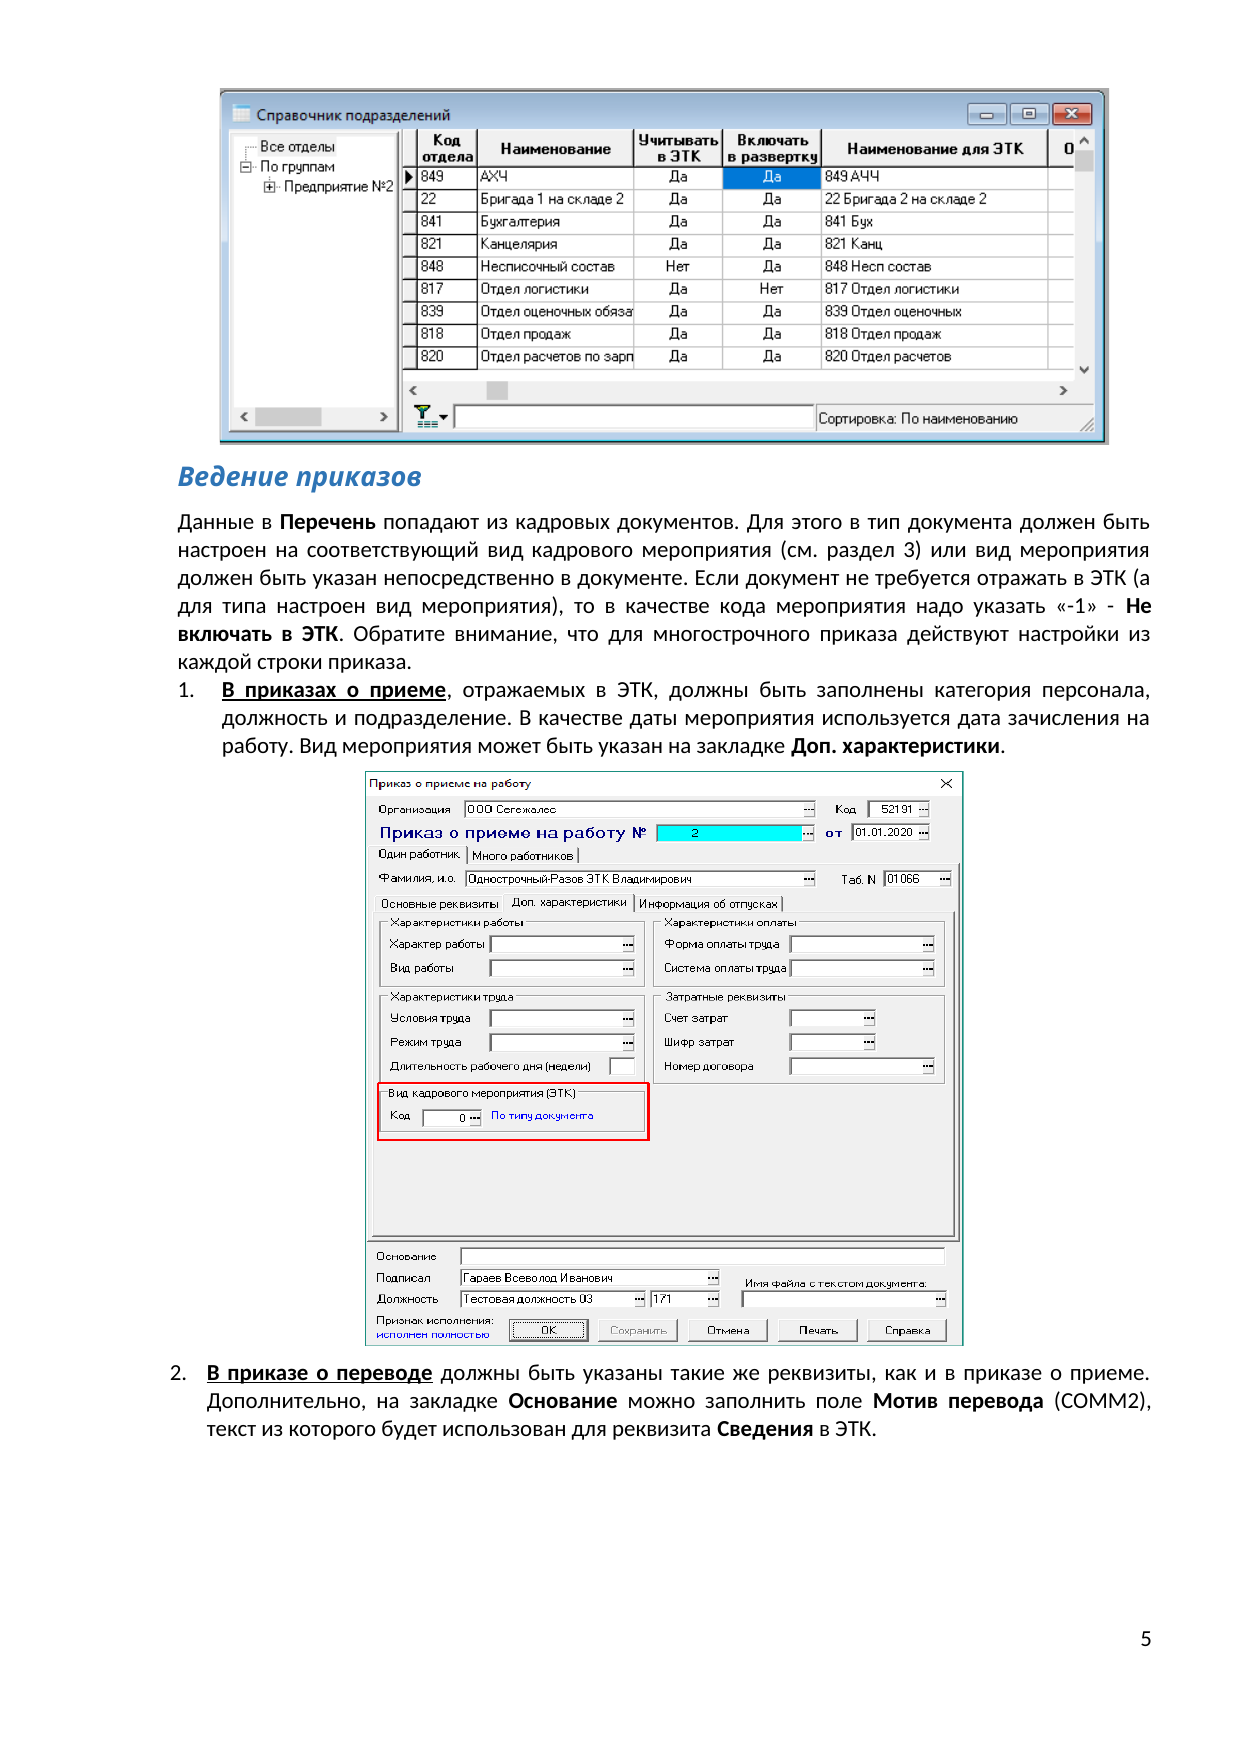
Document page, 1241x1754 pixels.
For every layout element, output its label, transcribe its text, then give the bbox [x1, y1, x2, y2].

picture [365, 771, 964, 1346]
text Данные в Перечень попадают из кадровых документов. Для этого в тип документа должен быть настроен на соответствующий вид кадрового мероприятия (см. раздел 3) или вид мероприятия должен быть указан непосредственно в документе. Если документ не требуется отражать в ЭТК (а для типа настроен вид мероприятия), то в качестве кода мероприятия надо указать «-1» - Не включать в ЭТК. Обратите внимание, что для многострочного приказа действуют настройки из каждой строки приказа. [177, 507, 1152, 675]
picture [219, 88, 1110, 445]
list В приказе о переводе должны быть указаны такие же реквизиты, как и в приказе о приеме. Дополнительно, на закладке Основание можно заполнить поле Мотив перевода (COMM2), текст из которого будет использован для реквизита Сведения в ЭТК. [169, 1358, 1152, 1442]
list В приказах о приеме, отражаемых в ЭТК, должны быть заполнены категория персонала, должность и подразделение. В качестве даты мероприятия используется дата зачисления на работу. Вид мероприятия может быть указан на закладке Доп. характеристики. [177, 675, 1152, 759]
subtitle Ведение приказов [177, 457, 1152, 494]
